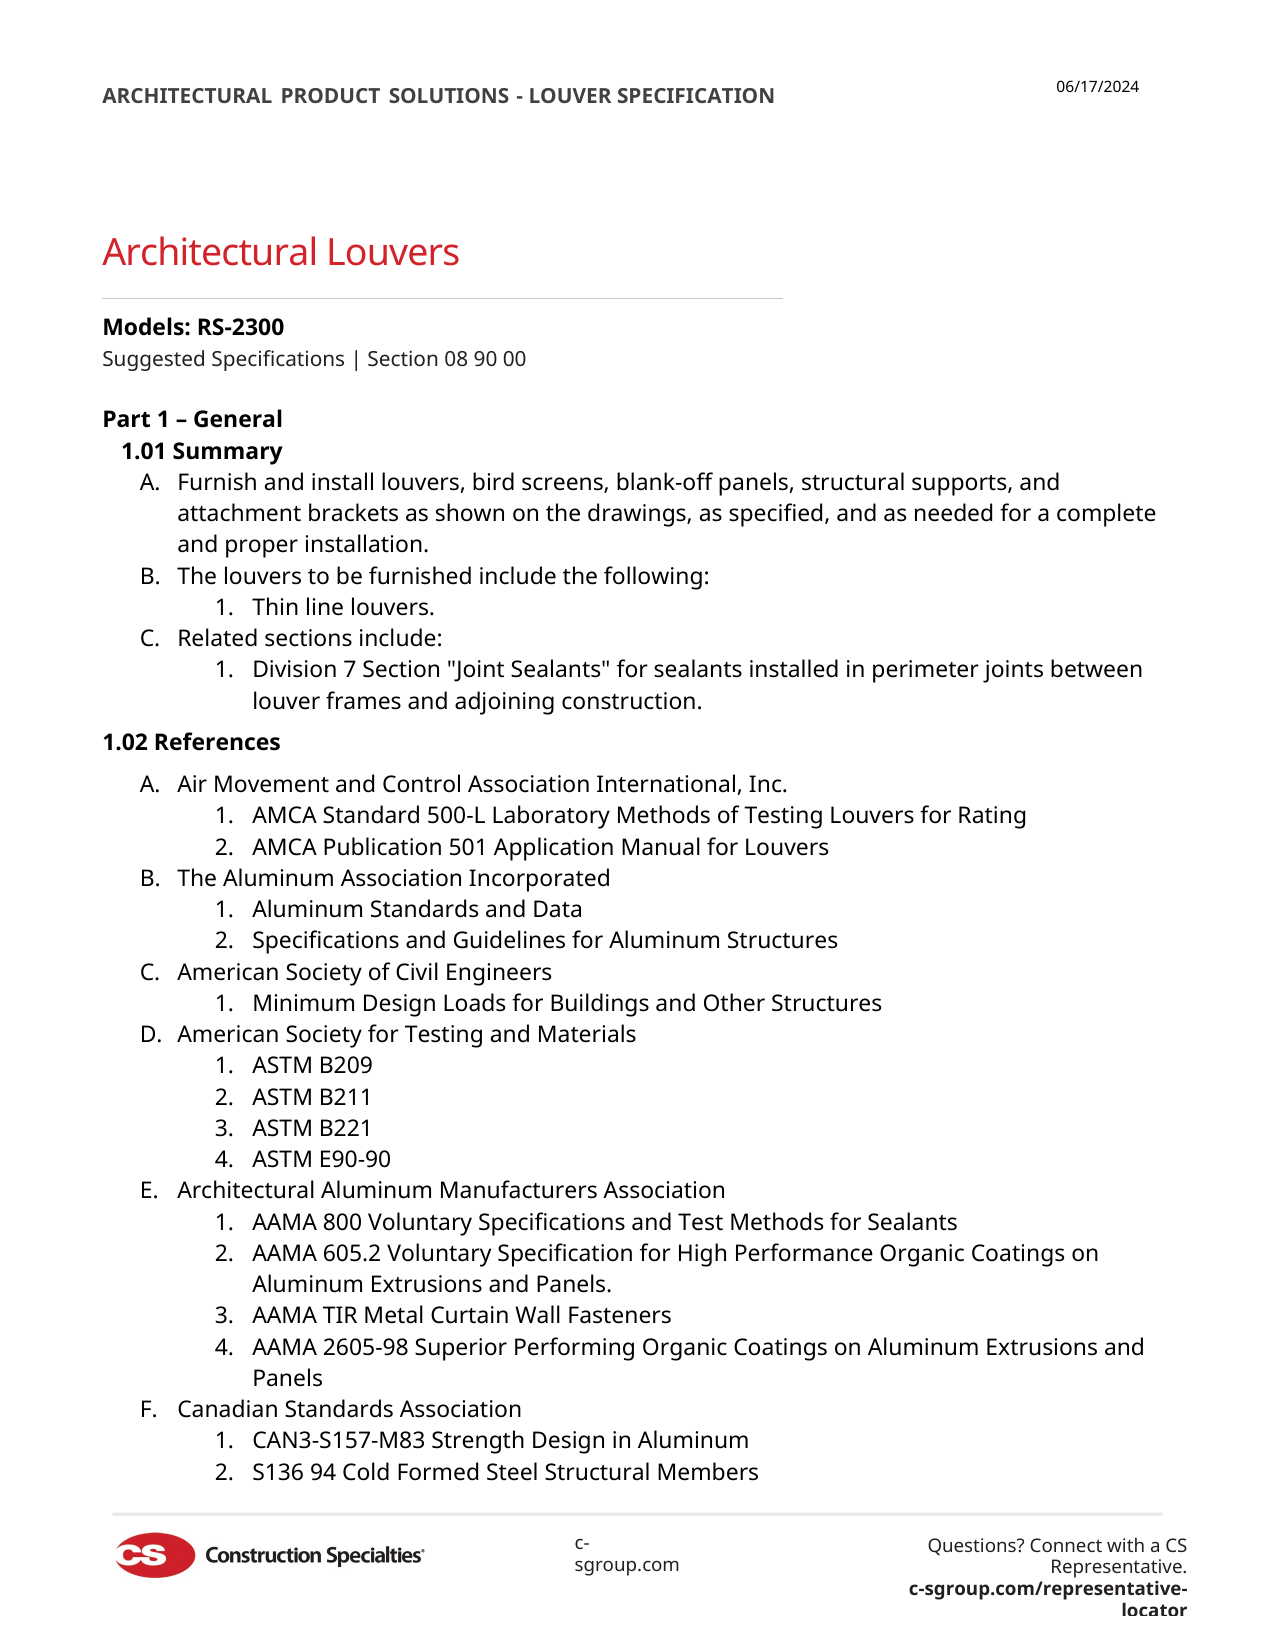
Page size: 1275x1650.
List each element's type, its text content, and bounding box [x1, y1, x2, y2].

list Specifications and Guidelines for Aluminum Structures [214, 924, 1173, 955]
list ASTM B209 [214, 1049, 1173, 1080]
list Thin line louvers. [214, 591, 1173, 622]
list AAMA 605.2 Voluntary Specification for High Performance Organic Coatings on Aluminum Extrusions and Panels. [214, 1237, 1173, 1299]
list CAN3-S157-M83 Strength Design in Aluminum [214, 1424, 1173, 1455]
list AAMA TIR Metal Curtain Wall Fasteners [214, 1299, 1173, 1330]
picture [115, 1532, 425, 1578]
list American Society for Testing and Materials [139, 1018, 1173, 1049]
text Suggested Specifications | Section 08 90 00 [102, 344, 1173, 372]
title Architectural Louvers [102, 225, 1173, 276]
list Aluminum Standards and Data [214, 893, 1173, 924]
list Air Movement and Control Association International, Inc. [139, 768, 1173, 799]
text 1.02 References [102, 726, 1173, 757]
list ASTM B221 [214, 1112, 1173, 1143]
list ASTM E90-90 [214, 1143, 1173, 1174]
list AMCA Publication 501 Application Manual for Louvers [214, 830, 1173, 862]
list Division 7 Section "Joint Sealants" for sealants installed in perimeter joints between louver frames and adjoining construction. [214, 653, 1173, 716]
list Minimum Design Loads for Buildings and Other Structures [214, 987, 1173, 1018]
list The louvers to be furnished include the following: [139, 559, 1173, 591]
text 1.01 Summary [102, 434, 1173, 466]
list The Aluminum Association Incorporated [139, 862, 1173, 893]
list AAMA 2605-98 Superior Performing Organic Coatings on Aluminum Extrusions and Panels [214, 1330, 1173, 1393]
list ASTM B211 [214, 1080, 1173, 1112]
list Related sections include: [139, 622, 1173, 653]
list Furnish and install louvers, bird screens, blank-off panels, structural supports, and attachment brackets as shown on the drawings, as specified, and as needed for a complete and proper installation. [139, 466, 1173, 559]
text Part 1 – General [102, 403, 1173, 434]
list S136 94 Cold Formed Steel Structural Members [214, 1455, 1173, 1487]
list Architectural Aluminum Manufacturers Association [139, 1174, 1173, 1205]
text Models: RS-2300 [102, 311, 1173, 342]
list Canadian Standards Association [139, 1393, 1173, 1424]
list AAMA 800 Voluntary Specifications and Test Methods for Sealants [214, 1205, 1173, 1237]
list AMCA Standard 500-L Laboratory Methods of Testing Louvers for Rating [214, 799, 1173, 830]
list American Society of Civil Engineers [139, 955, 1173, 987]
